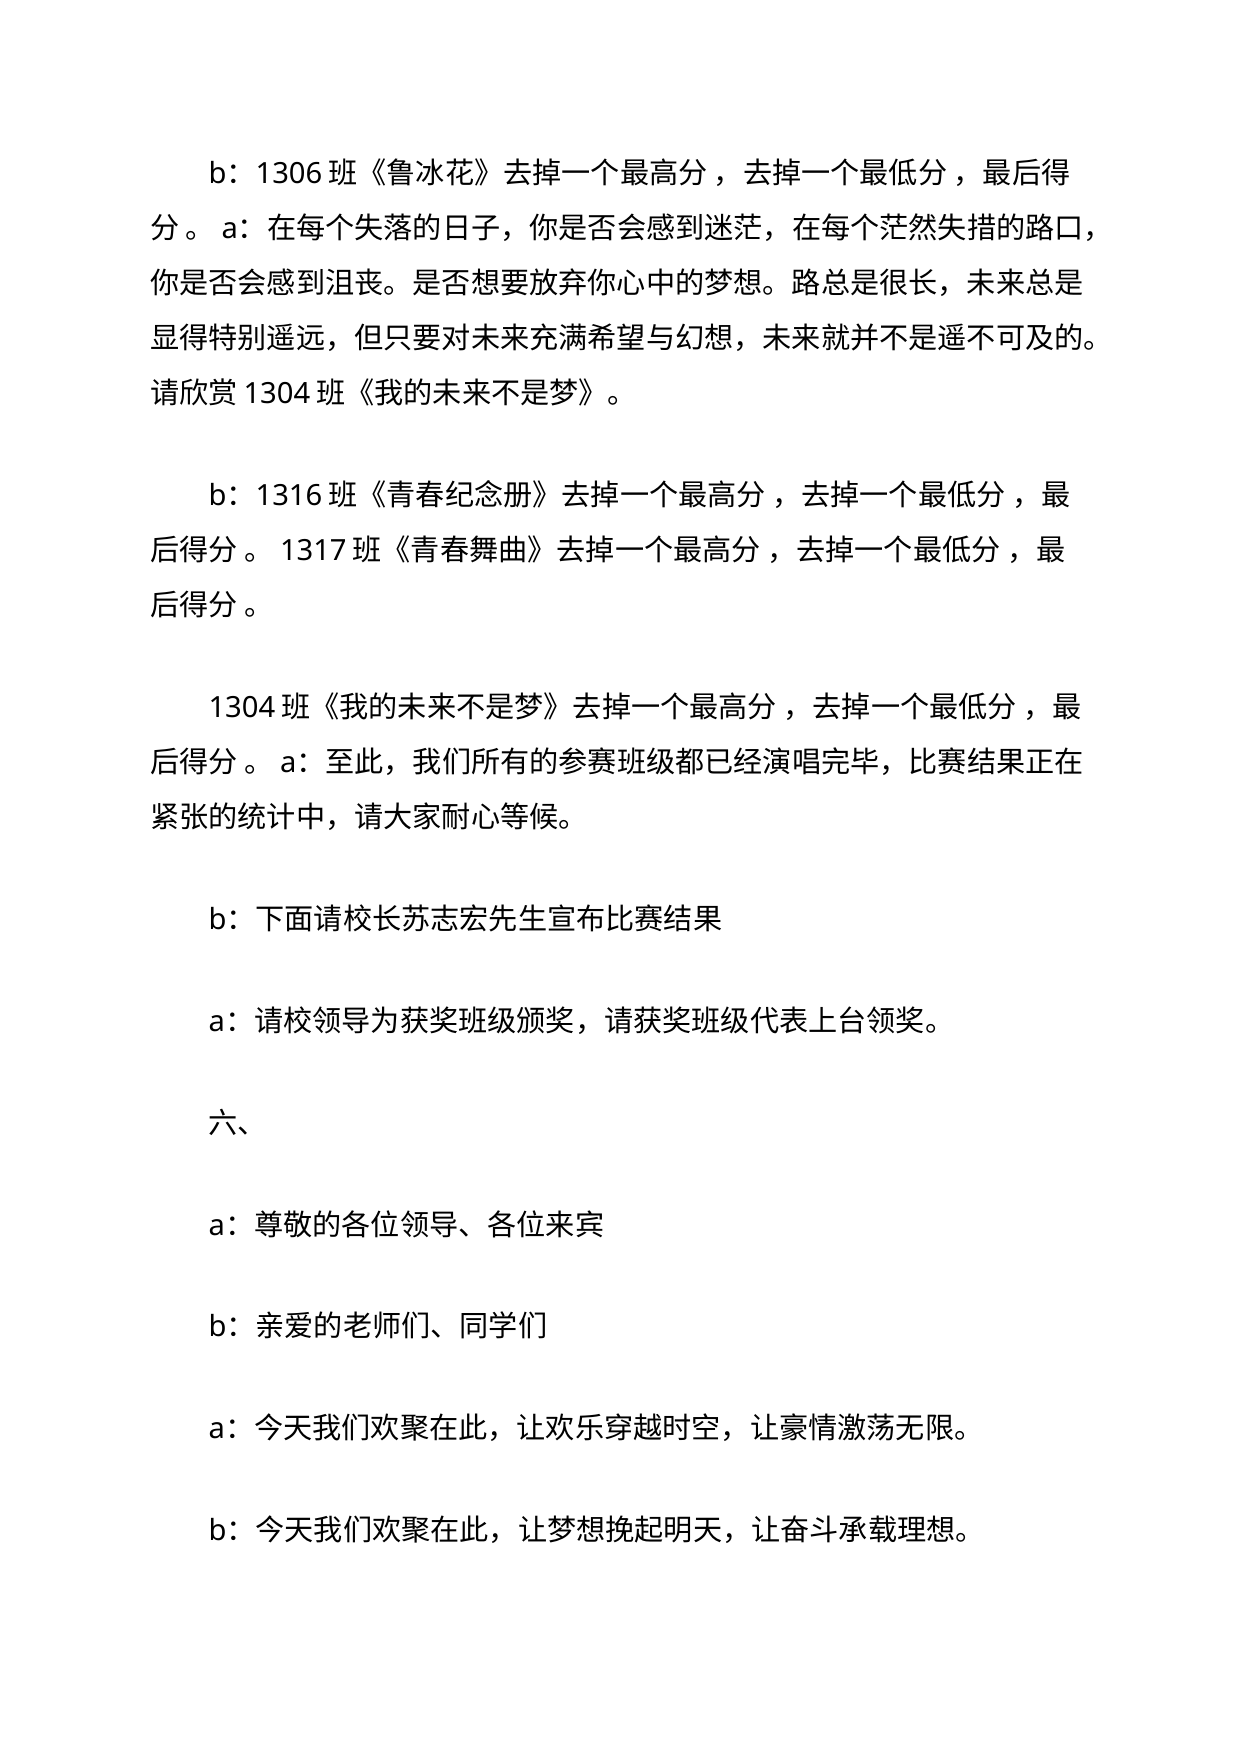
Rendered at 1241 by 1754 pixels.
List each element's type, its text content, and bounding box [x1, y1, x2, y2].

text 六、 [150, 1099, 1090, 1142]
text 1304班《我的未来不是梦》去掉一个最高分 ，去掉一个最低分 ，最后得分 。 a：至此，我们所有的参赛班级都已经演唱完毕，比赛结果正在紧张的统计中，请大家耐心等候。 [150, 683, 1090, 836]
text b：亲爱的老师们、同学们 [150, 1303, 1090, 1345]
text b：下面请校长苏志宏先生宣布比赛结果 [150, 895, 1090, 938]
text b：今天我们欢聚在此，让梦想挽起明天，让奋斗承载理想。 [150, 1507, 1090, 1549]
text b：1316班《青春纪念册》去掉一个最高分 ，去掉一个最低分 ，最后得分 。 1317班《青春舞曲》去掉一个最高分 ，去掉一个最低分 ，最后得分 。 [150, 472, 1090, 624]
text b：1306班《鲁冰花》去掉一个最高分 ，去掉一个最低分 ，最后得分 。 a：在每个失落的日子，你是否会感到迷茫，在每个茫然失措的路口，你是否会感到沮丧。是否想要放弃你心中的梦想。路总是很长，未来总是显得特别遥远，但只要对未来充满希望与幻想，未来就并不是遥不可及的。请欣赏1304班《我的未来不是梦》。 [150, 150, 1090, 412]
text a：今天我们欢聚在此，让欢乐穿越时空，让豪情激荡无限。 [150, 1405, 1090, 1447]
text a：请校领导为获奖班级颁奖，请获奖班级代表上台领奖。 [150, 997, 1090, 1040]
text a：尊敬的各位领导、各位来宾 [150, 1201, 1090, 1243]
